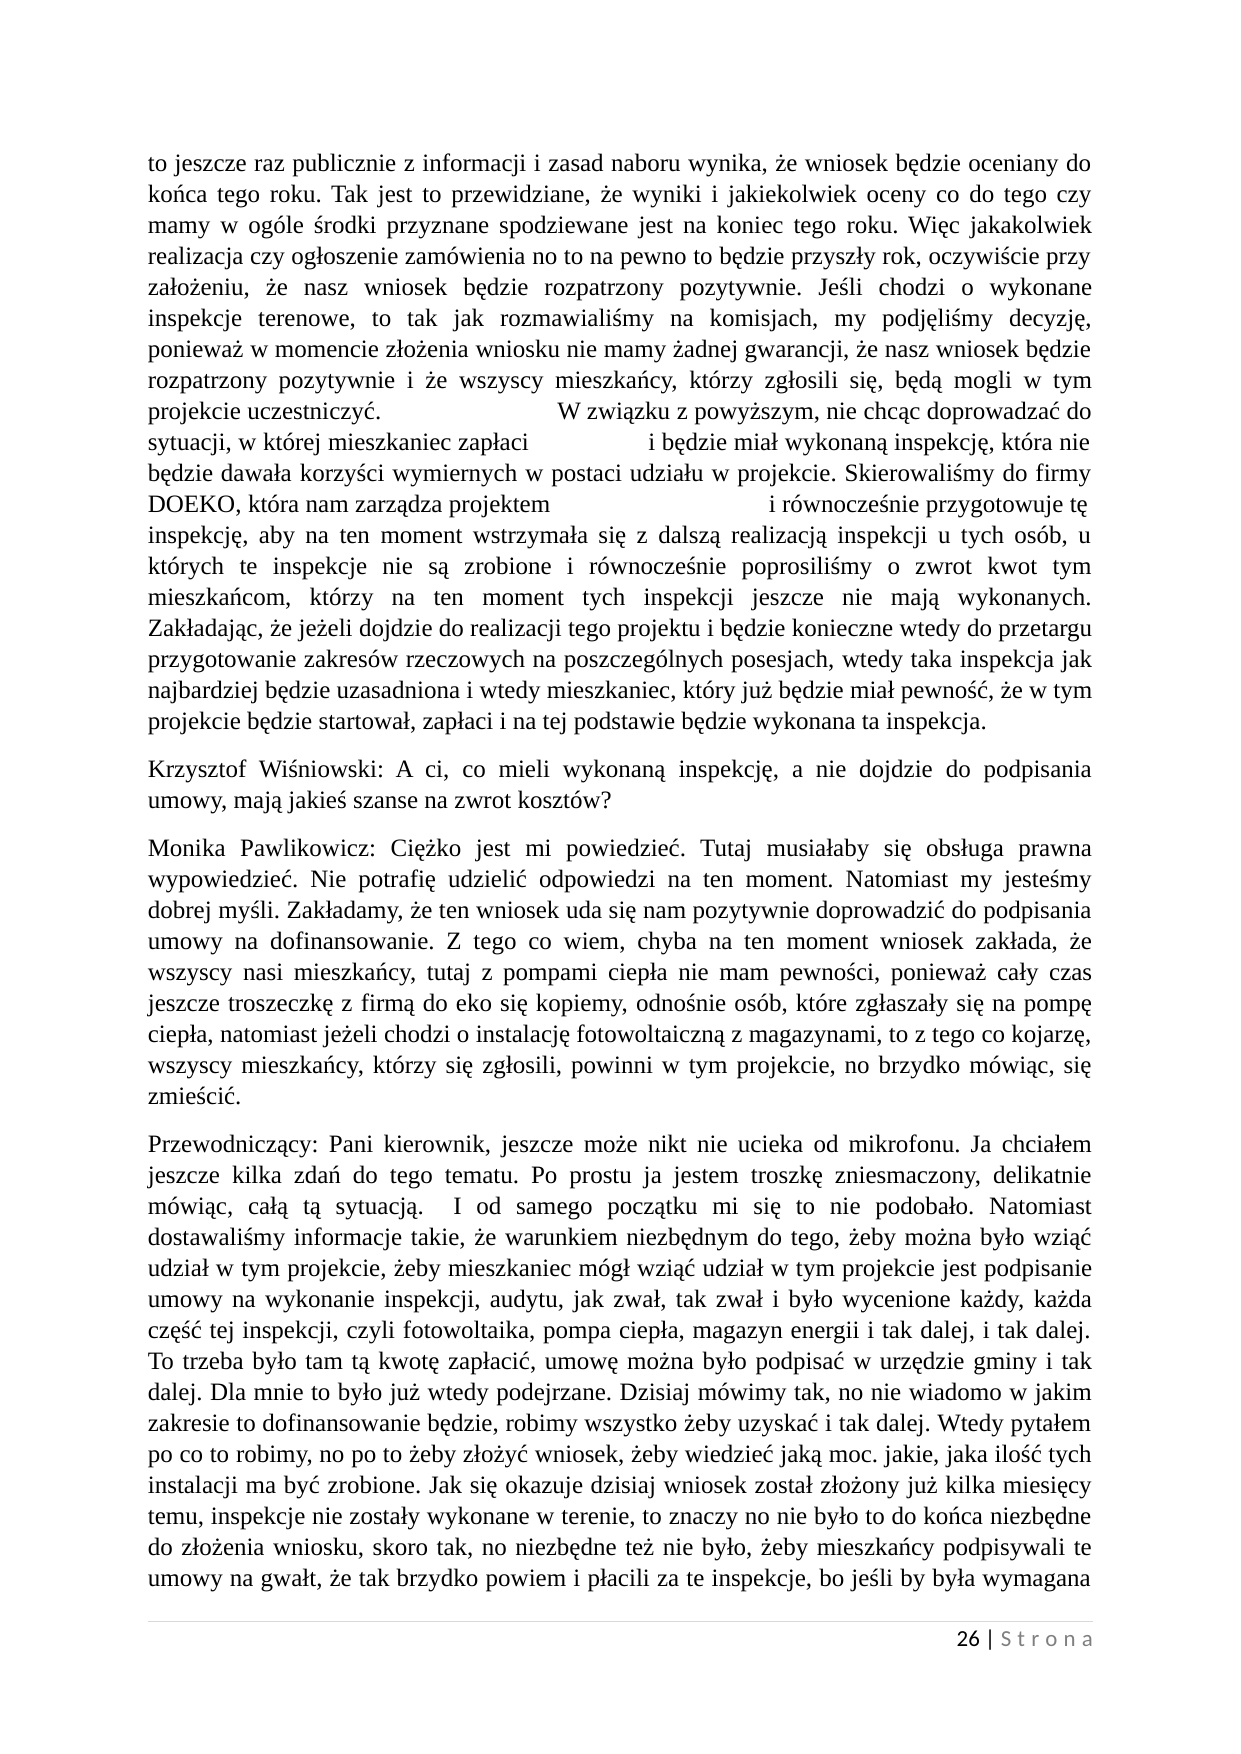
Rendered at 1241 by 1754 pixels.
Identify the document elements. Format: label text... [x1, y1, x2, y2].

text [148, 148, 1093, 735]
text Krzysztof Wiśniowski: A ci, co mieli wykonaną inspekcję, a nie dojdzie do podpisania umowy, mają jakieś szanse na zwrot kosztów? [148, 754, 1093, 814]
text Monika Pawlikowicz: Ciężko jest mi powiedzieć. Tutaj musiałaby się obsługa prawna wypowiedzieć. Nie potrafię udzielić odpowiedzi na ten moment. Natomiast my jesteśmy dobrej myśli. Zakładamy, że ten wniosek uda się nam pozytywnie doprowadzić do podpisania umowy na dofinansowanie. Z tego co wiem, chyba na ten moment wniosek zakłada, że wszyscy nasi mieszkańcy, tutaj z pompami ciepła nie mam pewności, ponieważ cały czas jeszcze troszeczkę z firmą do eko się kopiemy, odnośnie osób, które zgłaszały się na pompę ciepła, natomiast jeżeli chodzi o instalację fotowoltaiczną z magazynami, to z tego co kojarzę, wszyscy mieszkańcy, którzy się zgłosili, powinni w tym projekcie, no brzydko mówiąc, się zmieścić. [148, 833, 1093, 1110]
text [148, 1129, 1093, 1592]
